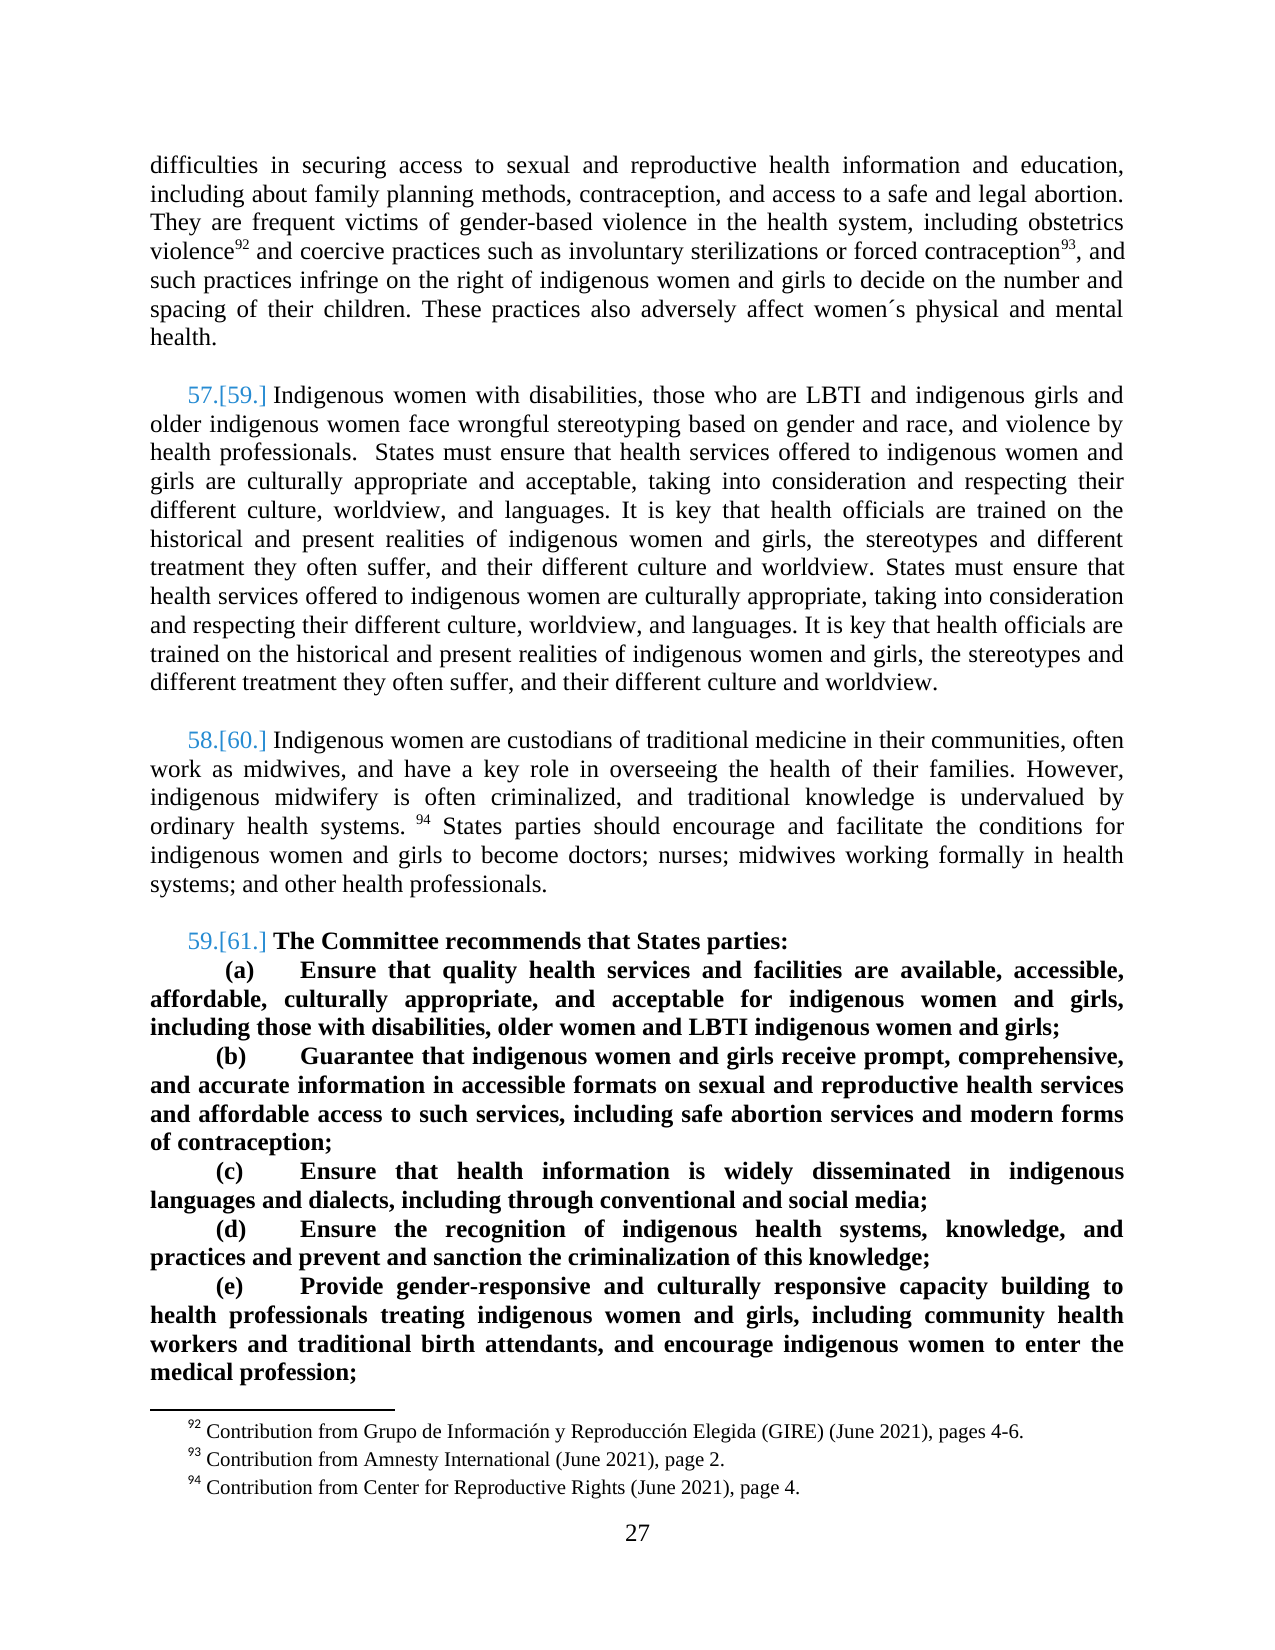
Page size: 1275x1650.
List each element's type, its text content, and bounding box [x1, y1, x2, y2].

list Indigenous women with disabilities, those who are LBTI and indigenous girls and older indigenous women face wrongful stereotyping based on gender and race, and violence by health professionals. States must ensure that health services offered to indigenous women and girls are culturally appropriate and acceptable, taking into consideration and respecting their different culture, worldview, and languages. It is key that health officials are trained on the historical and present realities of indigenous women and girls, the stereotypes and different treatment they often suffer, and their different culture and worldview. States must ensure that health services offered to indigenous women are culturally appropriate, taking into consideration and respecting their different culture, worldview, and languages. It is key that health officials are trained on the historical and present realities of indigenous women and girls, the stereotypes and different treatment they often suffer, and their different culture and worldview. [150, 380, 1125, 696]
list Ensure that quality health services and facilities are available, accessible, affordable, culturally appropriate, and acceptable for indigenous women and girls, including those with disabilities, older women and LBTI indigenous women and girls; [150, 955, 1125, 1041]
list Guarantee that indigenous women and girls receive prompt, comprehensive, and accurate information in accessible formats on sexual and reproductive health services and affordable access to such services, including safe abortion services and modern forms of contraception; [150, 1041, 1125, 1156]
list Indigenous women are custodians of traditional medicine in their communities, often work as midwives, and have a key role in overseeing the health of their families. However, indigenous midwifery is often criminalized, and traditional knowledge is undervalued by ordinary health systems. States parties should encourage and facilitate the conditions for indigenous women and girls to become doctors; nurses; midwives working formally in health systems; and other health professionals. [150, 725, 1125, 897]
list The Committee recommends that States parties: [187, 926, 1125, 955]
list Ensure that health information is widely disseminated in indigenous languages and dialects, including through conventional and social media; [150, 1156, 1125, 1214]
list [150, 150, 1125, 351]
list Ensure the recognition of indigenous health systems, knowledge, and practices and prevent and sanction the criminalization of this knowledge; [150, 1214, 1125, 1271]
list Provide gender-responsive and culturally responsive capacity building to health professionals treating indigenous women and girls, including community health workers and traditional birth attendants, and encourage indigenous women to enter the medical profession; [150, 1271, 1125, 1386]
